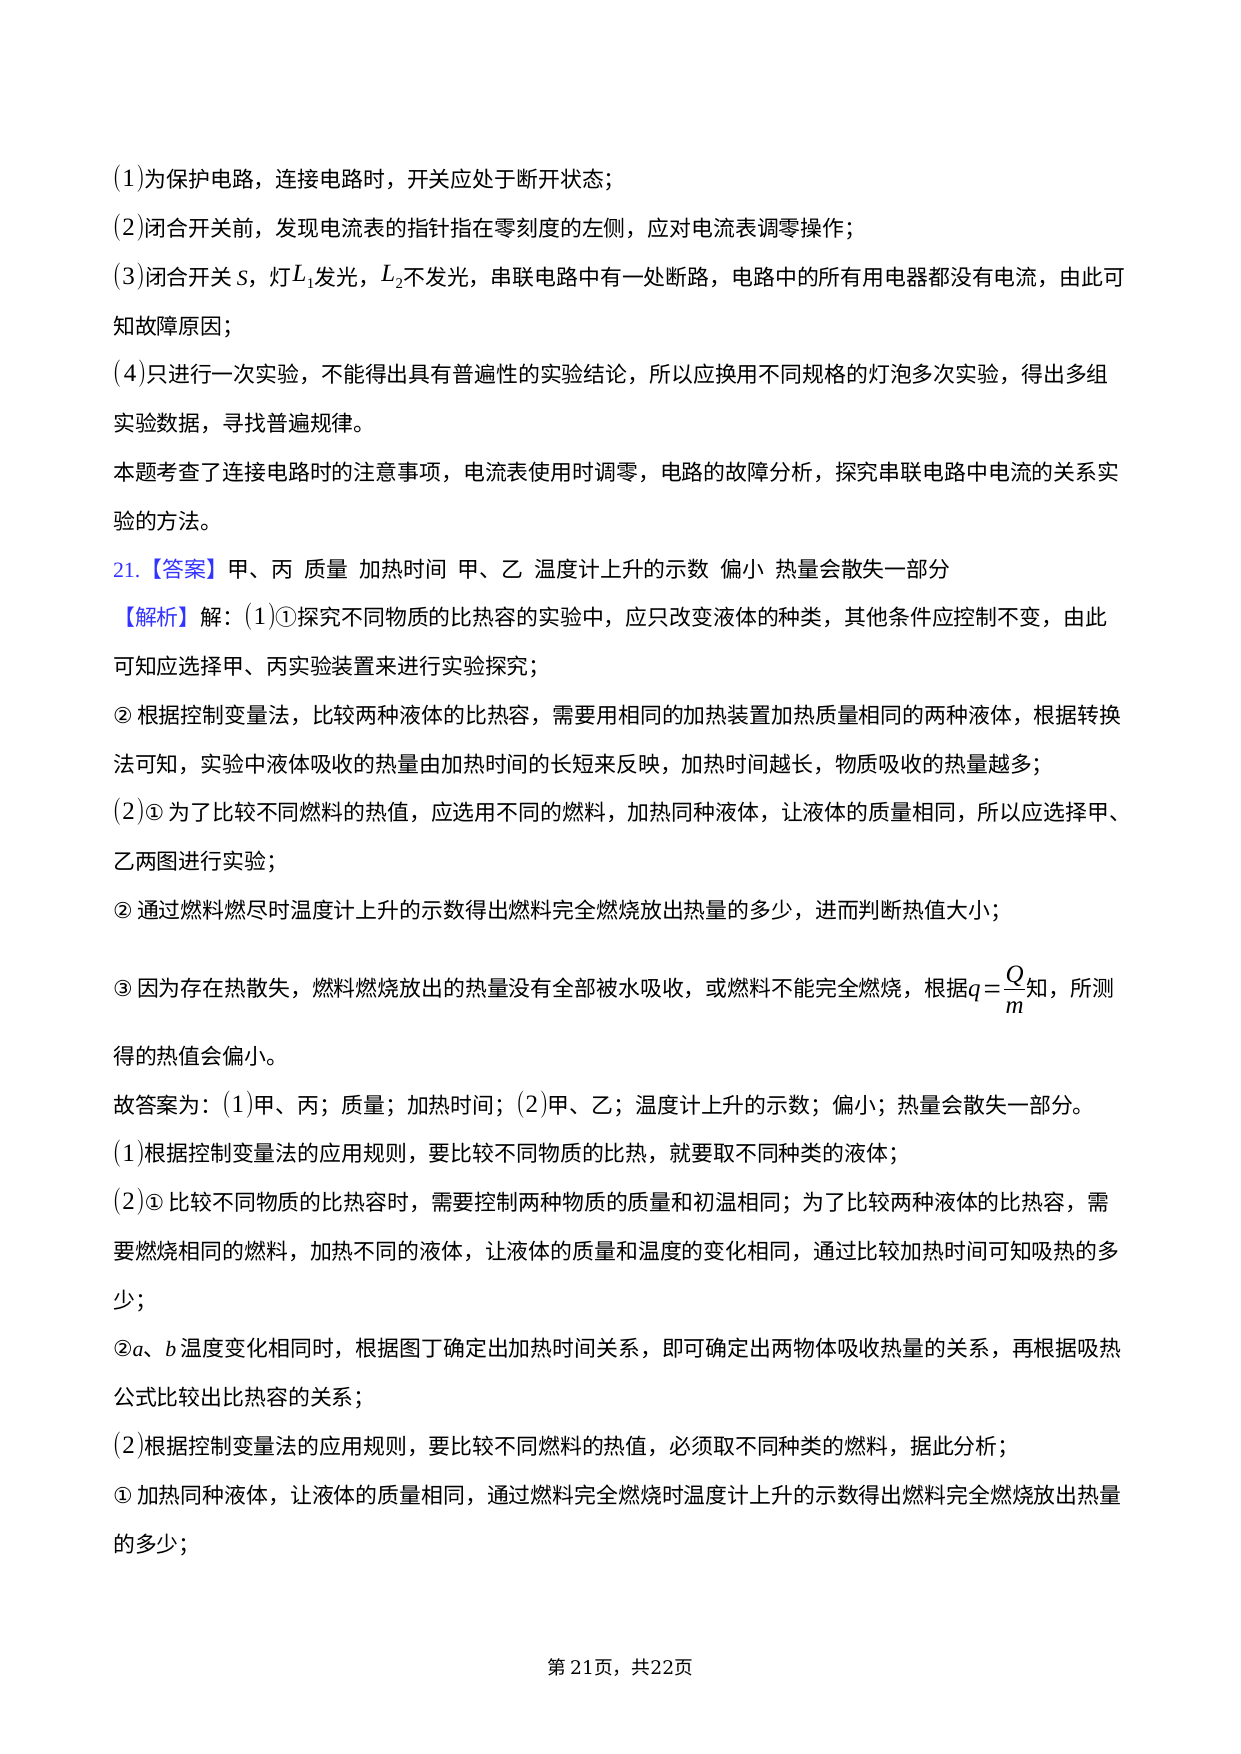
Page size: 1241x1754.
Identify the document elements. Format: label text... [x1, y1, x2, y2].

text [113, 600, 1127, 1559]
text 21.【答案】甲、丙 质量 加热时间 甲、乙 温度计上升的示数 偏小 热量会散失一部分 [113, 552, 1127, 584]
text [113, 162, 1127, 536]
